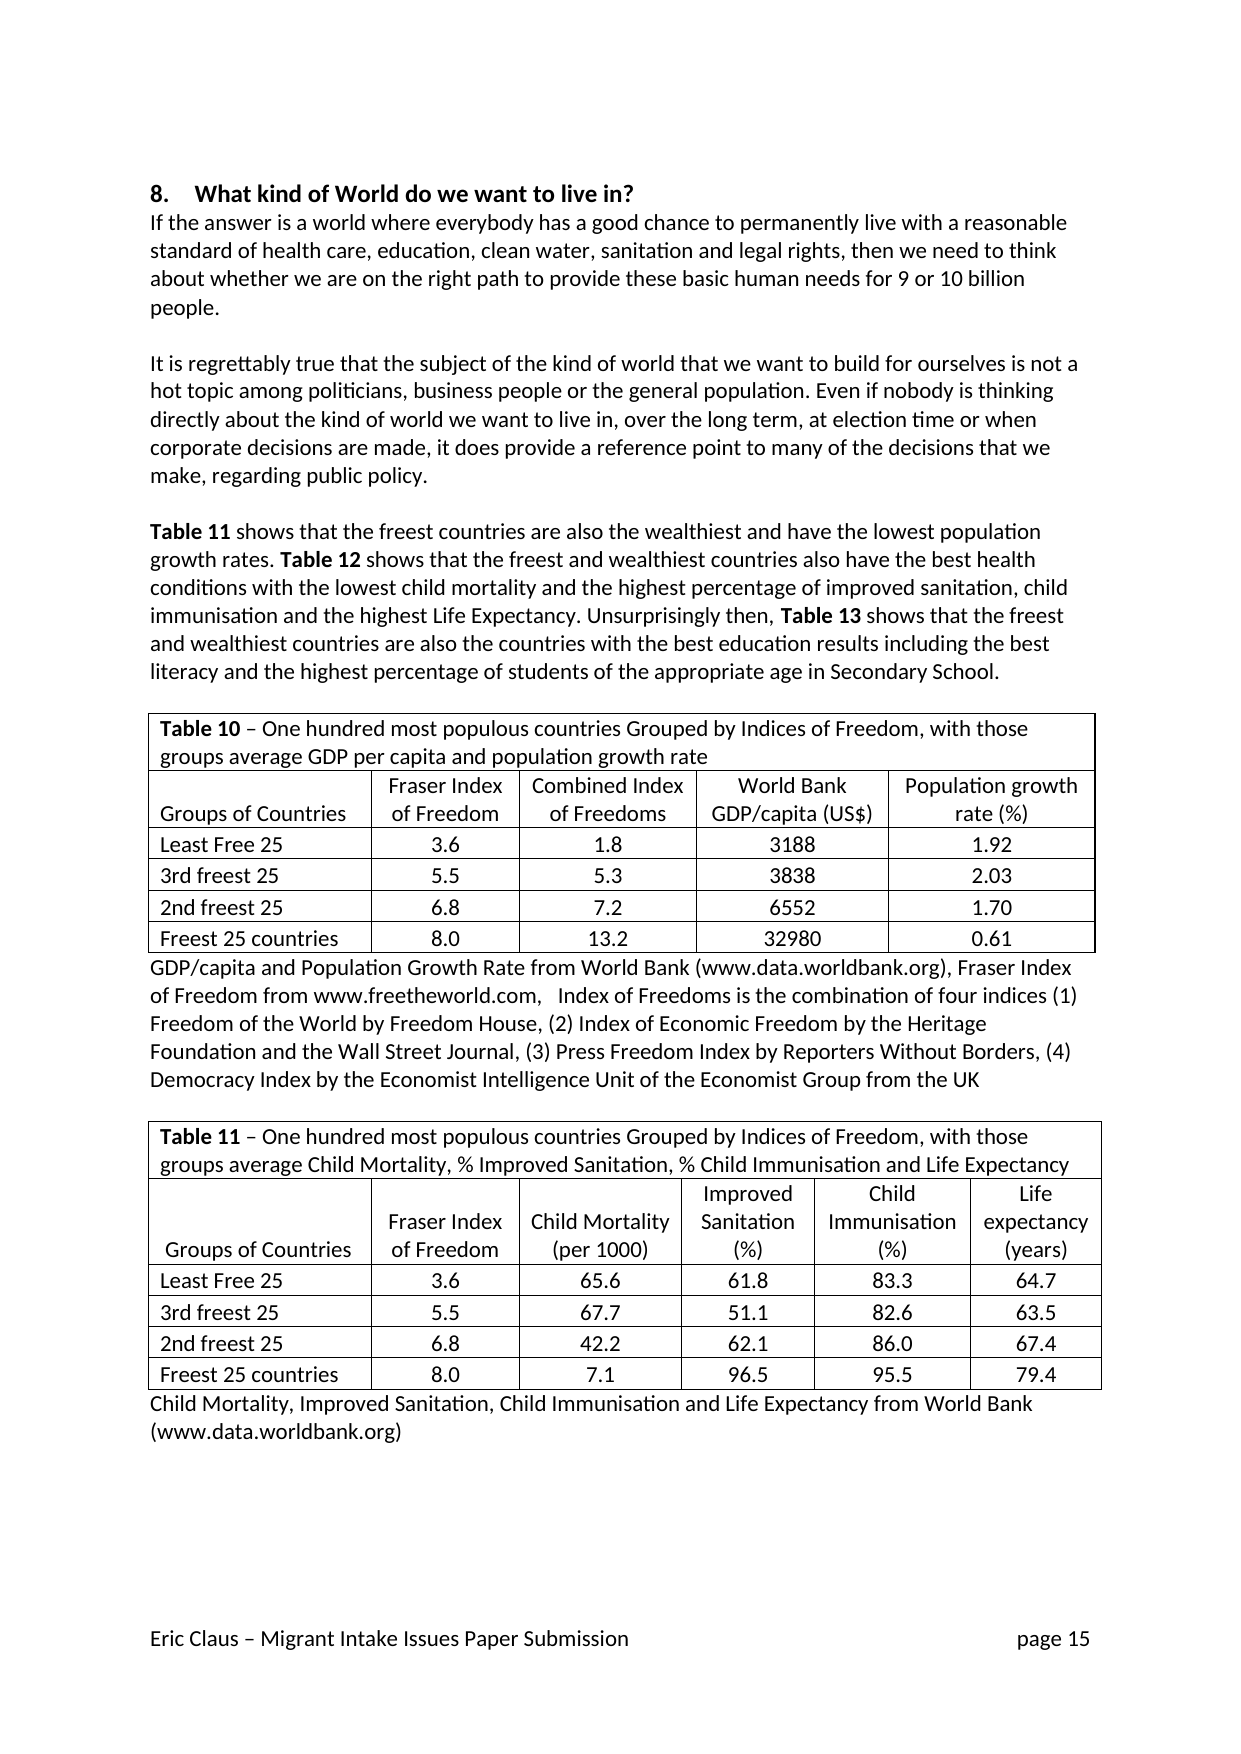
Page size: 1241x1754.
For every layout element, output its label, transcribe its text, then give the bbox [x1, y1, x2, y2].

table_cell Fraser Index of Freedom [372, 1179, 519, 1263]
table_cell 3838 [697, 859, 888, 889]
table_cell Child Mortality (per 1000) [520, 1179, 681, 1263]
table_header Table 11 – One hundred most populous countries Grouped by Indices of Freedom, with those groups average Child Mortality, % Improved Sanitation, % Child Immunisation and Life Expectancy [149, 1122, 1101, 1178]
table_cell 2.03 [889, 859, 1094, 889]
table_cell 7.1 [520, 1358, 681, 1388]
table_cell 6.8 [372, 1327, 519, 1357]
table_cell 3.6 [372, 1265, 519, 1295]
table_cell 79.4 [971, 1358, 1101, 1388]
table_cell 1.70 [889, 891, 1094, 921]
table_cell Life expectancy (years) [971, 1179, 1101, 1263]
table_cell Improved Sanitation (%) [682, 1179, 814, 1263]
table_cell 5.5 [372, 859, 519, 889]
table_cell 96.5 [682, 1358, 814, 1388]
table_cell 3.6 [372, 828, 519, 858]
table_cell 95.5 [815, 1358, 970, 1388]
table_cell World Bank GDP/capita (US$) [697, 771, 888, 827]
table_cell 8.0 [372, 1358, 519, 1388]
table_cell 67.7 [520, 1296, 681, 1326]
table_cell 32980 [697, 922, 888, 952]
table_cell 64.7 [971, 1265, 1101, 1295]
table_cell 83.3 [815, 1265, 970, 1295]
text If the answer is a world where everybody has a good chance to permanently live with a reasonable standard of health care, education, clean water, sanitation and legal rights, then we need to think about whether we are on the right path to provide these basic human needs for 9 or 10 billion people. [150, 208, 1090, 321]
table_cell 5.3 [520, 859, 696, 889]
table_cell 3rd freest 25 [149, 1296, 371, 1326]
table_cell 2nd freest 25 [149, 1327, 371, 1357]
table_cell Child Immunisation (%) [815, 1179, 970, 1263]
table_cell 5.5 [372, 1296, 519, 1326]
table_cell Combined Index of Freedoms [520, 771, 696, 827]
table_cell 63.5 [971, 1296, 1101, 1326]
text GDP/capita and Population Growth Rate from World Bank (www.data.worldbank.org), Fraser Index of Freedom from www.freetheworld.com, Index of Freedoms is the combination of four indices (1) Freedom of the World by Freedom House, (2) Index of Economic Freedom by the Heritage Foundation and the Wall Street Journal, (3) Press Freedom Index by Reporters Without Borders, (4) Democracy Index by the Economist Intelligence Unit of the Economist Group from the UK [150, 953, 1090, 1093]
text It is regrettably true that the subject of the kind of world that we want to build for ourselves is not a hot topic among politicians, business people or the general population. Even if nobody is thinking directly about the kind of world we want to live in, over the long term, at election time or when corporate decisions are made, it does provide a reference point to many of the decisions that we make, regarding public policy. [150, 349, 1090, 489]
table_cell 6.8 [372, 891, 519, 921]
table_cell 42.2 [520, 1327, 681, 1357]
table_cell Freest 25 countries [149, 1358, 371, 1388]
table_cell 67.4 [971, 1327, 1101, 1357]
table_cell 62.1 [682, 1327, 814, 1357]
table_cell 1.92 [889, 828, 1094, 858]
table_cell 0.61 [889, 922, 1094, 952]
table_cell Groups of Countries [149, 771, 371, 827]
table_cell Population growth rate (%) [889, 771, 1094, 827]
table_cell 82.6 [815, 1296, 970, 1326]
table_cell Fraser Index of Freedom [372, 771, 519, 827]
table_cell 13.2 [520, 922, 696, 952]
text Child Mortality, Improved Sanitation, Child Immunisation and Life Expectancy from World Bank (www.data.worldbank.org) [150, 1390, 1090, 1446]
table_cell Freest 25 countries [149, 922, 371, 952]
table_cell 61.8 [682, 1265, 814, 1295]
table_cell 8.0 [372, 922, 519, 952]
table_cell Least Free 25 [149, 828, 371, 858]
list What kind of World do we want to live in? [150, 178, 1090, 208]
table_cell Groups of Countries [149, 1179, 371, 1263]
table_cell Least Free 25 [149, 1265, 371, 1295]
table_cell 3rd freest 25 [149, 859, 371, 889]
table_cell 51.1 [682, 1296, 814, 1326]
table_cell 86.0 [815, 1327, 970, 1357]
table_header Table 10 – One hundred most populous countries Grouped by Indices of Freedom, with those groups average GDP per capita and population growth rate [149, 714, 1094, 770]
table_cell 65.6 [520, 1265, 681, 1295]
table_cell 7.2 [520, 891, 696, 921]
table_cell 1.8 [520, 828, 696, 858]
table_cell 2nd freest 25 [149, 891, 371, 921]
table_cell 3188 [697, 828, 888, 858]
text Table 11 shows that the freest countries are also the wealthiest and have the lowest population growth rates. Table 12 shows that the freest and wealthiest countries also have the best health conditions with the lowest child mortality and the highest percentage of improved sanitation, child immunisation and the highest Life Expectancy. Unsurprisingly then, Table 13 shows that the freest and wealthiest countries are also the countries with the best education results including the best literacy and the highest percentage of students of the appropriate age in Secondary School. [150, 517, 1090, 685]
table_cell 6552 [697, 891, 888, 921]
